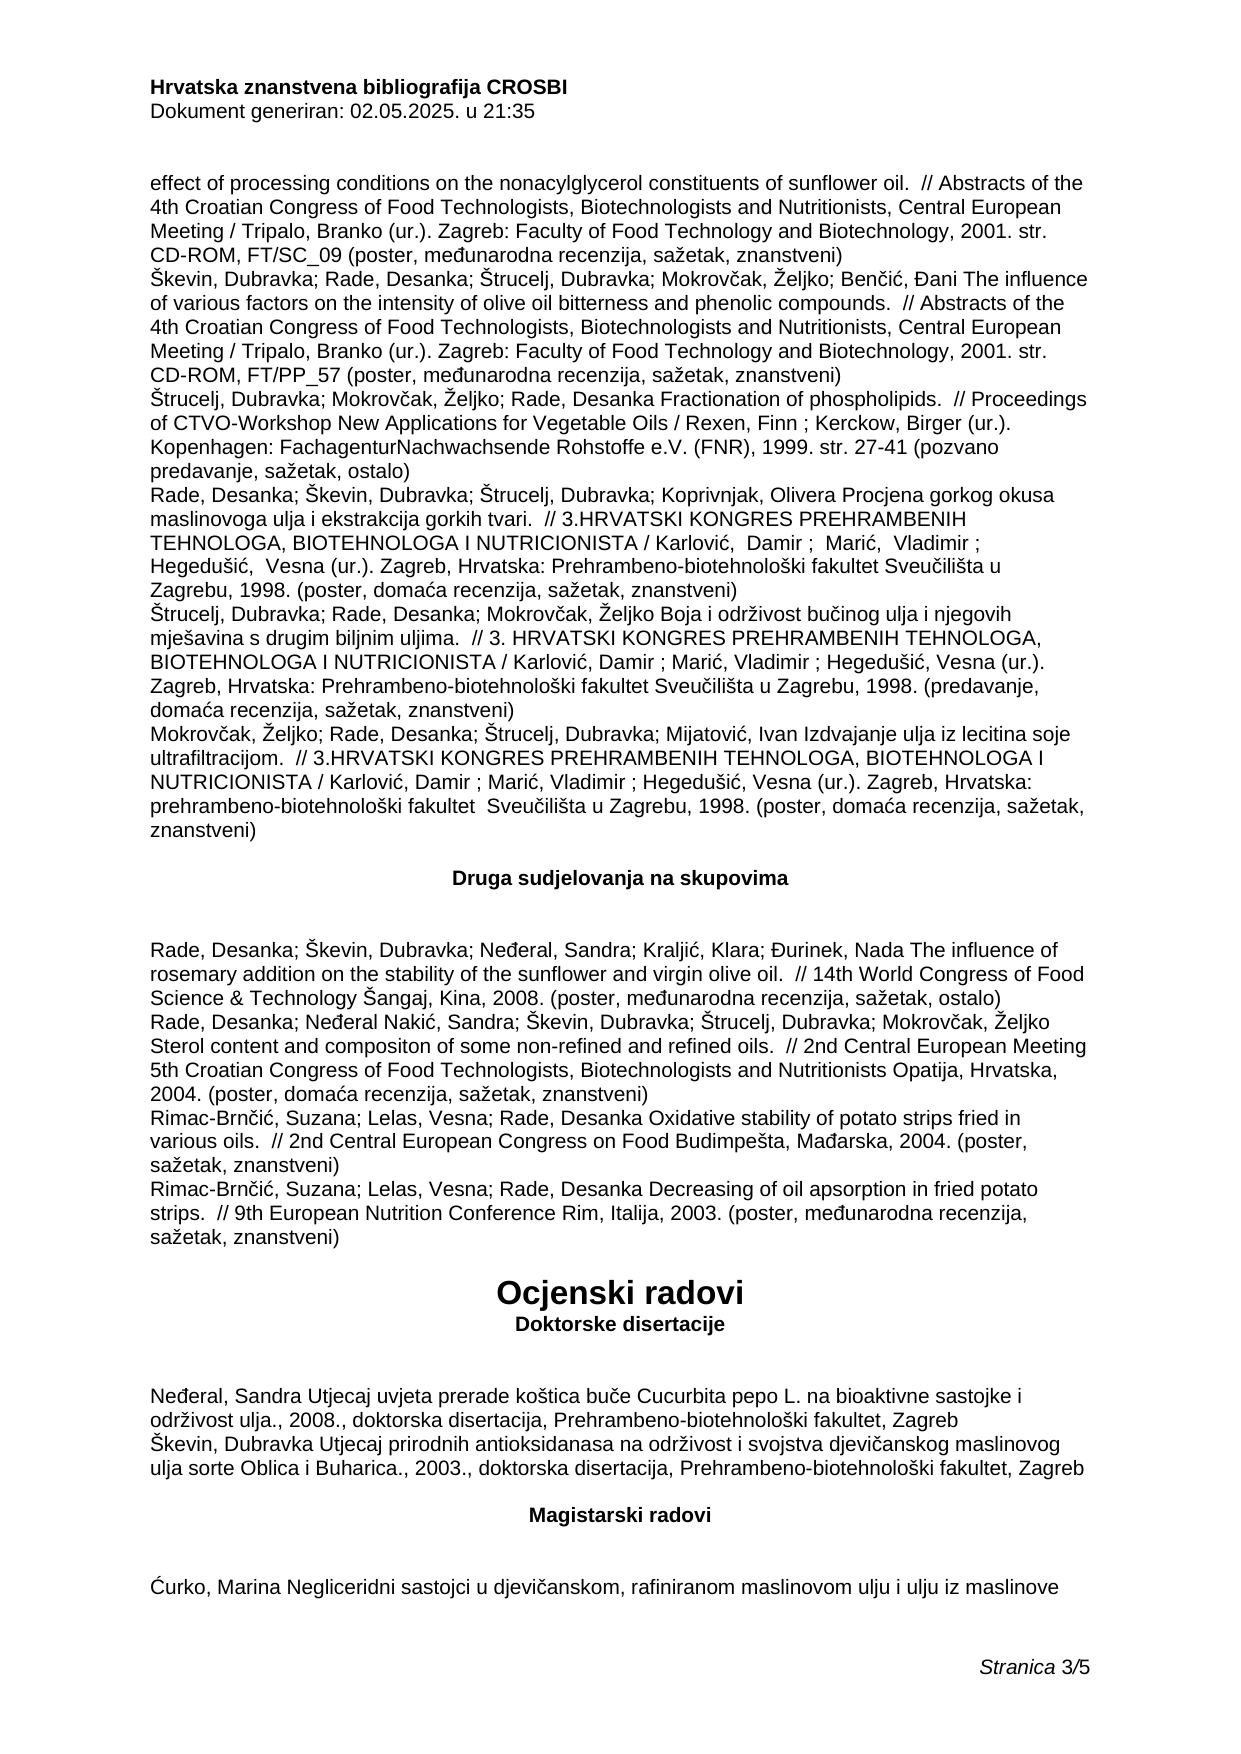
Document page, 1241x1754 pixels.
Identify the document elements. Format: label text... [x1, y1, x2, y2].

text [150, 171, 1090, 267]
text Rade, Desanka; Škevin, Dubravka; Štrucelj, Dubravka; Koprivnjak, Olivera [150, 482, 1090, 602]
text Škevin, Dubravka; Rade, Desanka; Štrucelj, Dubravka; Mokrovčak, Željko; Benčić, Đani [150, 267, 1090, 387]
text Mokrovčak, Željko; Rade, Desanka; Štrucelj, Dubravka; Mijatović, Ivan [150, 722, 1090, 842]
subtitle Ocjenski radovi [150, 1273, 1090, 1312]
text Rimac-Brnčić, Suzana; Lelas, Vesna; Rade, Desanka [150, 1177, 1090, 1249]
text Neđeral, Sandra [150, 1383, 1090, 1431]
text Rimac-Brnčić, Suzana; Lelas, Vesna; Rade, Desanka [150, 1105, 1090, 1177]
text Škevin, Dubravka [150, 1431, 1090, 1479]
text Štrucelj, Dubravka; Rade, Desanka; Mokrovčak, Željko [150, 602, 1090, 722]
subtitle Druga sudjelovanja na skupovima [150, 866, 1090, 890]
text Ćurko, Marina [150, 1575, 1090, 1599]
text Rade, Desanka; Neđeral Nakić, Sandra; Škevin, Dubravka; Štrucelj, Dubravka; Mokrovčak, Željko [150, 1009, 1090, 1105]
text Rade, Desanka; Škevin, Dubravka; Neđeral, Sandra; Kraljić, Klara; Đurinek, Nada [150, 938, 1090, 1009]
text Štrucelj, Dubravka; Mokrovčak, Željko; Rade, Desanka [150, 387, 1090, 482]
subtitle Magistarski radovi [150, 1503, 1090, 1527]
subtitle Doktorske disertacije [150, 1312, 1090, 1336]
